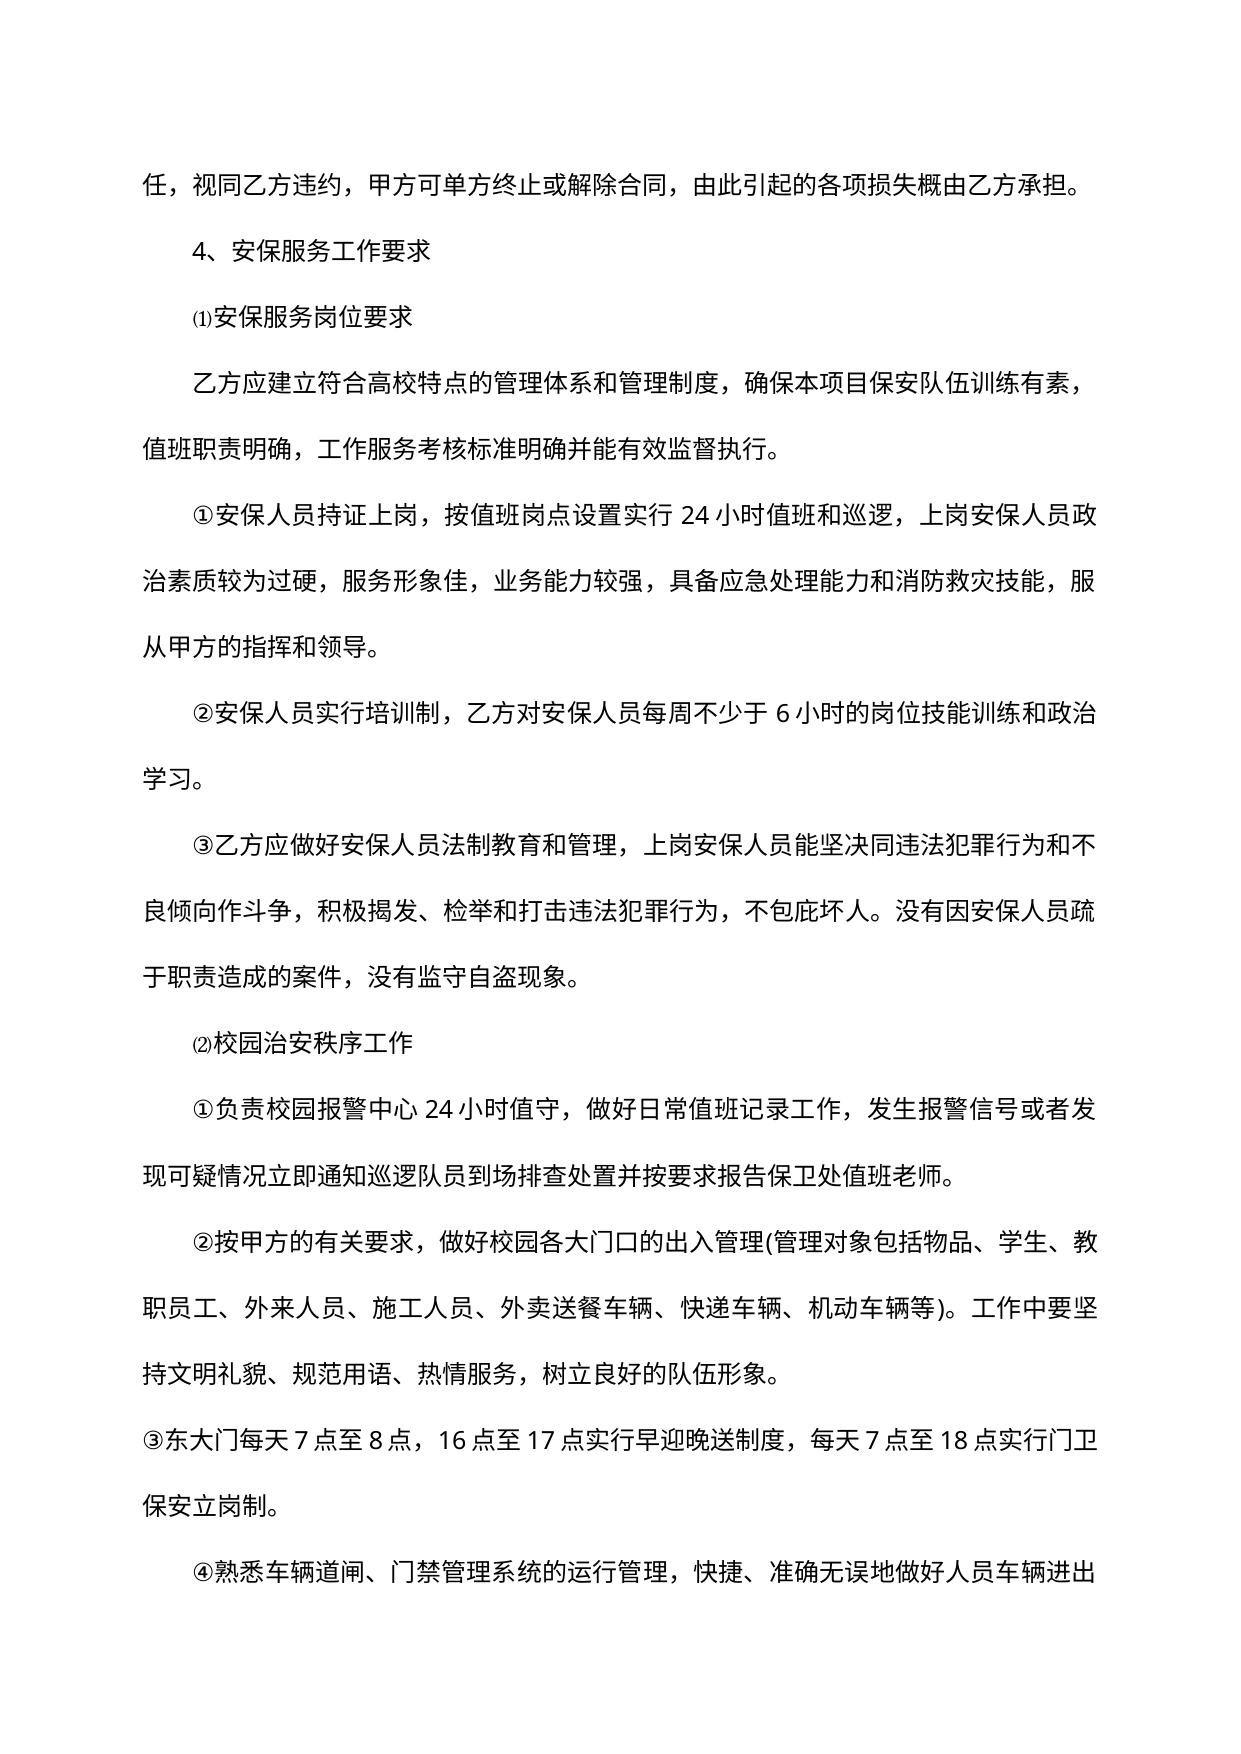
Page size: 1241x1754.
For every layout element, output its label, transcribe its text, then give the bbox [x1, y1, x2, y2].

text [142, 151, 1098, 217]
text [142, 1537, 1098, 1603]
text 4、安保服务工作要求 [142, 217, 1098, 283]
text ⑵校园治安秩序工作 [142, 1009, 1098, 1075]
text ①负责校园报警中心24小时值守，做好日常值班记录工作，发生报警信号或者发现可疑情况立即通知巡逻队员到场排查处置并按要求报告保卫处值班老师。 [142, 1075, 1098, 1207]
text ②安保人员实行培训制，乙方对安保人员每周不少于6小时的岗位技能训练和政治学习。 [142, 679, 1098, 811]
text ③乙方应做好安保人员法制教育和管理，上岗安保人员能坚决同违法犯罪行为和不良倾向作斗争，积极揭发、检举和打击违法犯罪行为，不包庇坏人。没有因安保人员疏于职责造成的案件，没有监守自盗现象。 [142, 811, 1098, 1009]
text ⑴安保服务岗位要求 [142, 283, 1098, 349]
text ②按甲方的有关要求，做好校园各大门口的出入管理(管理对象包括物品、学生、教职员工、外来人员、施工人员、外卖送餐车辆、快递车辆、机动车辆等)。工作中要坚持文明礼貌、规范用语、热情服务，树立良好的队伍形象。 ③东大门每天7点至8点，16点至17点实行早迎晚送制度，每天7点至18点实行门卫保安立岗制。 [142, 1207, 1098, 1537]
text ①安保人员持证上岗，按值班岗点设置实行24小时值班和巡逻，上岗安保人员政治素质较为过硬，服务形象佳，业务能力较强，具备应急处理能力和消防救灾技能，服从甲方的指挥和领导。 [142, 481, 1098, 679]
text 乙方应建立符合高校特点的管理体系和管理制度，确保本项目保安队伍训练有素，值班职责明确，工作服务考核标准明确并能有效监督执行。 [142, 349, 1098, 481]
